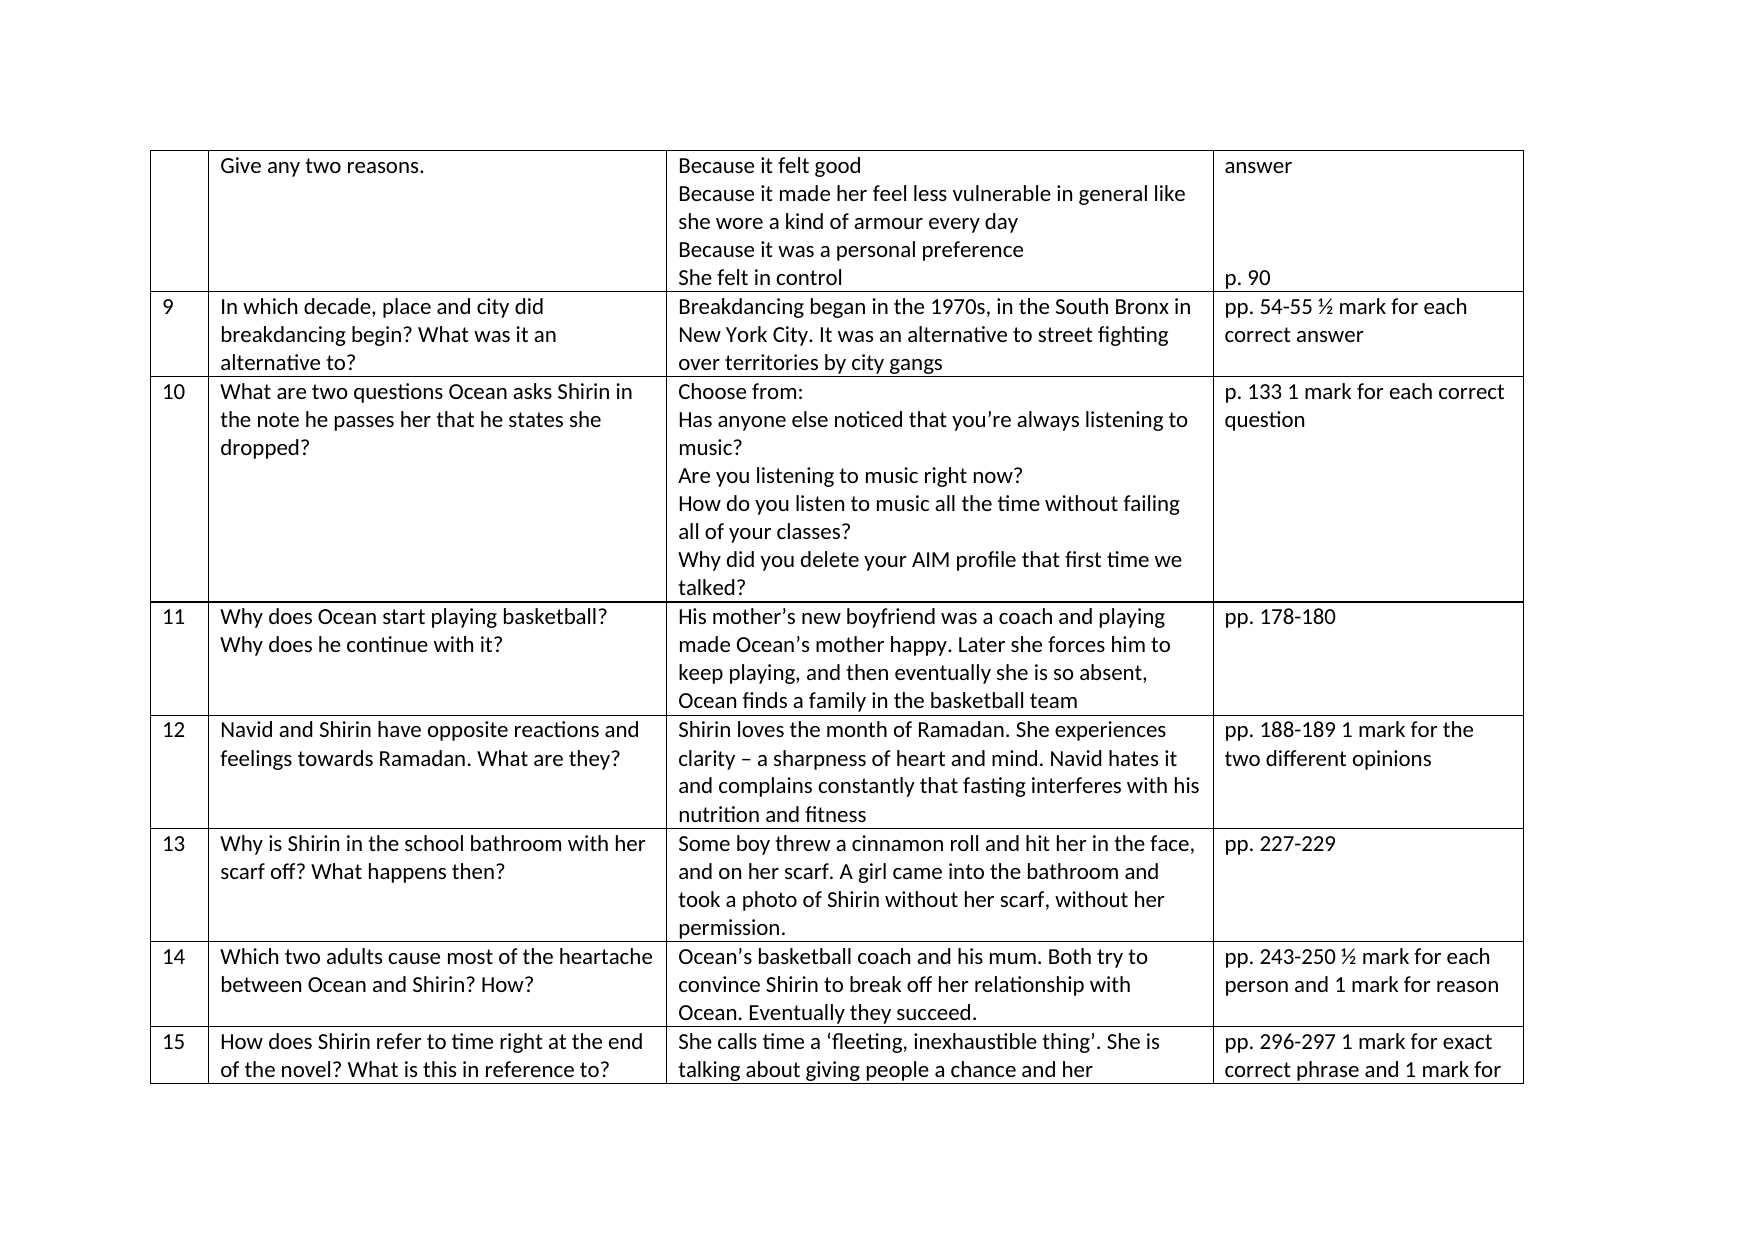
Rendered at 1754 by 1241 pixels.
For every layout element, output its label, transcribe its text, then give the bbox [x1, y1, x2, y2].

table_cell 15 [151, 1027, 208, 1083]
table_cell pp. 243-250 ½ mark for each person and 1 mark for reason [1214, 942, 1523, 1026]
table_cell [1214, 1027, 1523, 1083]
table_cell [667, 1027, 1213, 1083]
table_cell 12 [151, 716, 208, 828]
table_cell 13 [151, 829, 208, 941]
table_cell Why does Ocean start playing basketball? Why does he continue with it? [209, 603, 666, 714]
table_cell pp. 178-180 [1214, 603, 1523, 714]
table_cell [1214, 151, 1523, 291]
table_cell pp. 54-55 ½ mark for each correct answer [1214, 292, 1523, 376]
table_cell Breakdancing began in the 1970s, in the South Bronx in New York City. It was an alternative to street fighting over territories by city gangs [667, 292, 1213, 376]
table_cell What are two questions Ocean asks Shirin in the note he passes her that he states she dropped? [209, 377, 666, 601]
table_cell 14 [151, 942, 208, 1026]
table_cell His mother’s new boyfriend was a coach and playing made Ocean’s mother happy. Later she forces him to keep playing, and then eventually she is so absent, Ocean finds a family in the basketball team [667, 603, 1213, 714]
table_cell Navid and Shirin have opposite reactions and feelings towards Ramadan. What are they? [209, 716, 666, 828]
table_cell Some boy threw a cinnamon roll and hit her in the face, and on her scarf. A girl came into the bathroom and took a photo of Shirin without her scarf, without her permission. [667, 829, 1213, 941]
table_cell Which two adults cause most of the heartache between Ocean and Shirin? How? [209, 942, 666, 1026]
table_cell pp. 188-189 1 mark for the two different opinions [1214, 716, 1523, 828]
table_cell p. 133 1 mark for each correct question [1214, 377, 1523, 601]
table_cell In which decade, place and city did breakdancing begin? What was it an alternative to? [209, 292, 666, 376]
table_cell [209, 151, 666, 291]
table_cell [667, 151, 1213, 291]
table_cell Why is Shirin in the school bathroom with her scarf off? What happens then? [209, 829, 666, 941]
table_cell pp. 227-229 [1214, 829, 1523, 941]
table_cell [209, 1027, 666, 1083]
table_cell 9 [151, 292, 208, 376]
table_cell 11 [151, 603, 208, 714]
table_cell Shirin loves the month of Ramadan. She experiences clarity – a sharpness of heart and mind. Navid hates it and complains constantly that fasting interferes with his nutrition and fitness [667, 716, 1213, 828]
table_cell 8 [151, 151, 208, 291]
table_cell Ocean’s basketball coach and his mum. Both try to convince Shirin to break off her relationship with Ocean. Eventually they succeed. [667, 942, 1213, 1026]
table_cell Choose from: Has anyone else noticed that you’re always listening to music? Are you listening to music right now? How do you listen to music all the time without failing all of your classes? Why did you delete your AIM profile that first time we talked? [667, 377, 1213, 601]
table_cell 10 [151, 377, 208, 601]
